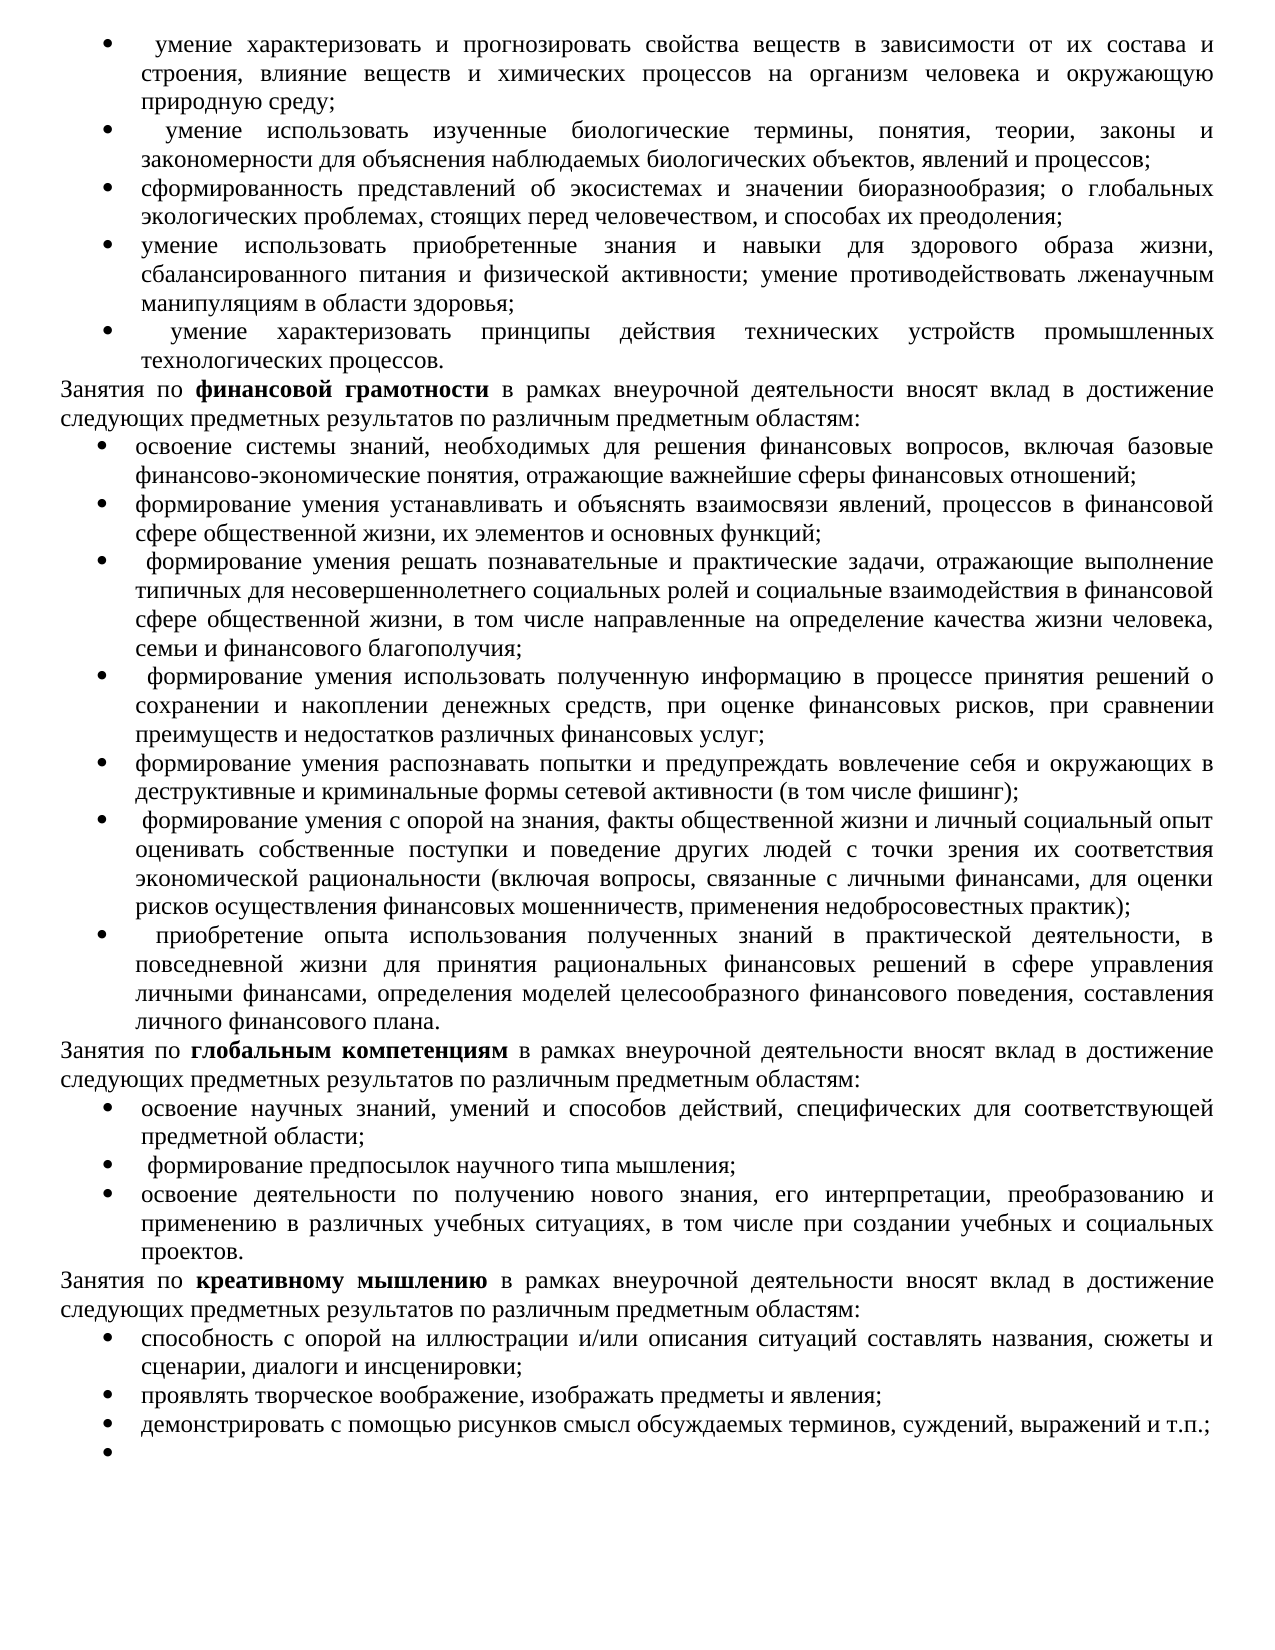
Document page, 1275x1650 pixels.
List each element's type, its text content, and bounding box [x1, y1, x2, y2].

list умение использовать приобретенные знания и навыки для здорового образа жизни, сбалансированного питания и физической активности; умение противодействовать лженаучным манипуляциям в области здоровья; [103, 230, 1215, 316]
list способность с опорой на иллюстрации и/или описания ситуаций составлять названия, сюжеты и сценарии, диалоги и инсценировки; [103, 1323, 1215, 1380]
list формирование умения устанавливать и объяснять взаимосвязи явлений, процессов в финансовой сфере общественной жизни, их элементов и основных функций; [98, 489, 1215, 546]
list формирование умения решать познавательные и практические задачи, отражающие выполнение типичных для несовершеннолетнего социальных ролей и социальные взаимодействия в финансовой сфере общественной жизни, в том числе направленные на определение качества жизни человека, семьи и финансового благополучия; [98, 546, 1215, 661]
list формирование умения распознавать попытки и предупреждать вовлечение себя и окружающих в деструктивные и криминальные формы сетевой активности (в том числе фишинг); [98, 748, 1215, 805]
list формирование умения использовать полученную информацию в процессе принятия решений о сохранении и накоплении денежных средств, при оценке финансовых рисков, при сравнении преимуществ и недостатков различных финансовых услуг; [98, 661, 1215, 748]
list освоение научных знаний, умений и способов действий, специфических для соответствующей предметной области; [103, 1093, 1215, 1150]
list умение характеризовать принципы действия технических устройств промышленных технологических процессов. [103, 316, 1215, 374]
text Занятия по глобальным компетенциям в рамках внеурочной деятельности вносят вклад в достижение следующих предметных результатов по различным предметным областям: [60, 1035, 1215, 1093]
list освоение деятельности по получению нового знания, его интерпретации, преобразованию и применению в различных учебных ситуациях, в том числе при создании учебных и социальных проектов. [103, 1179, 1215, 1265]
text Занятия по финансовой грамотности в рамках внеурочной деятельности вносят вклад в достижение следующих предметных результатов по различным предметным областям: [60, 374, 1215, 431]
list приобретение опыта использования полученных знаний в практической деятельности, в повседневной жизни для принятия рациональных финансовых решений в сфере управления личными финансами, определения моделей целесообразного финансового поведения, составления личного финансового плана. [98, 920, 1215, 1035]
list сформированность представлений об экосистемах и значении биоразнообразия; о глобальных экологических проблемах, стоящих перед человечеством, и способах их преодоления; [103, 173, 1215, 230]
list освоение системы знаний, необходимых для решения финансовых вопросов, включая базовые финансово-экономические понятия, отражающие важнейшие сферы финансовых отношений; [98, 431, 1215, 489]
list формирование умения с опорой на знания, факты общественной жизни и личный социальный опыт оценивать собственные поступки и поведение других людей с точки зрения их соответствия экономической рациональности (включая вопросы, связанные с личными финансами, для оценки рисков осуществления финансовых мошенничеств, применения недобросовестных практик); [98, 805, 1215, 920]
list демонстрировать с помощью рисунков смысл обсуждаемых терминов, суждений, выражений и т.п.; [103, 1409, 1215, 1438]
list формирование предпосылок научного типа мышления; [103, 1150, 1215, 1179]
list умение использовать изученные биологические термины, понятия, теории, законы и закономерности для объяснения наблюдаемых биологических объектов, явлений и процессов; [103, 115, 1215, 173]
list умение характеризовать и прогнозировать свойства веществ в зависимости от их состава и строения, влияние веществ и химических процессов на организм человека и окружающую природную среду; [103, 29, 1215, 115]
list проявлять творческое воображение, изображать предметы и явления; [103, 1380, 1215, 1409]
text Занятия по креативному мышлению в рамках внеурочной деятельности вносят вклад в достижение следующих предметных результатов по различным предметным областям: [60, 1265, 1215, 1323]
